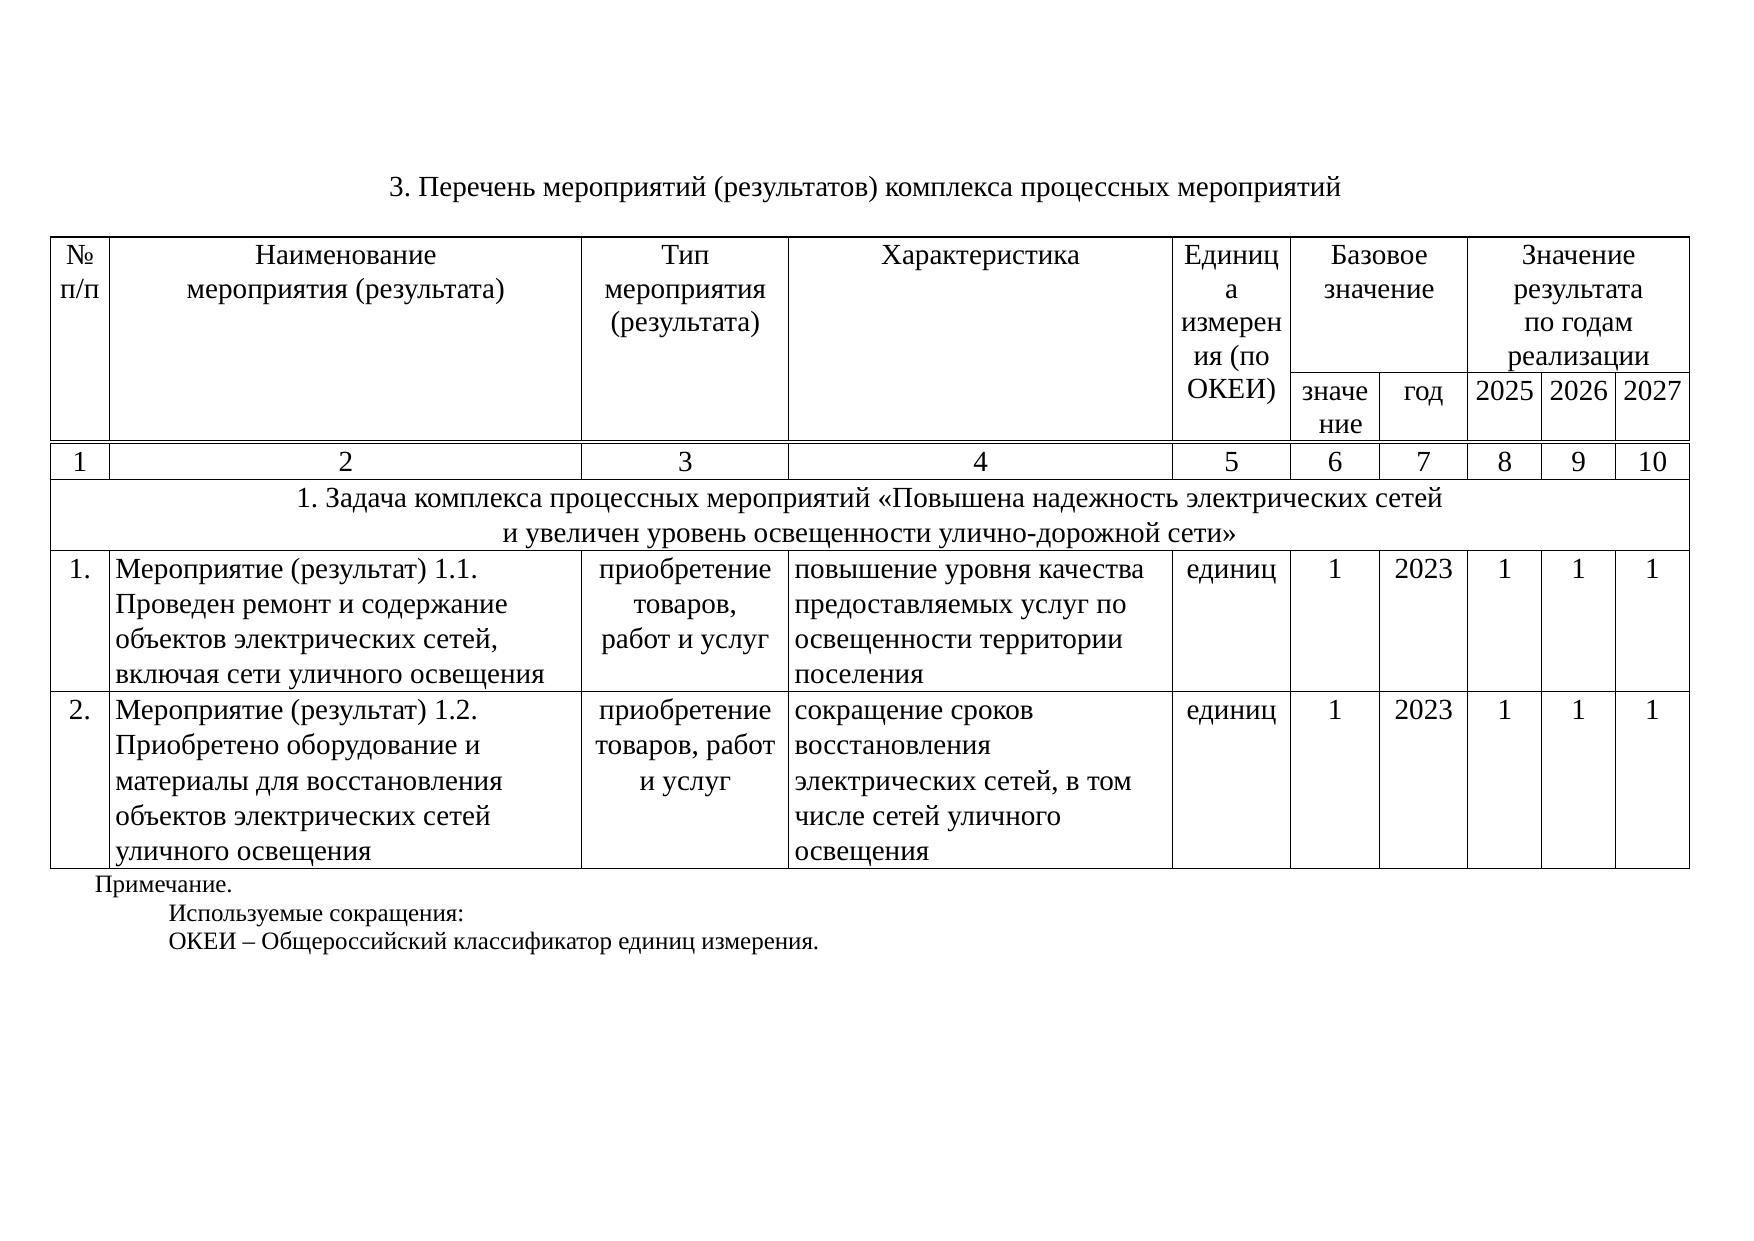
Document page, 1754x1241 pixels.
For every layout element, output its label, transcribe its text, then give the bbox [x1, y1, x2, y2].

table_cell 1 [1542, 692, 1615, 868]
table_header 2 [110, 444, 581, 479]
table_cell 2. [51, 692, 109, 868]
table_cell единиц [1173, 692, 1290, 868]
table_header 5 [1173, 444, 1290, 479]
table_cell 2026 [1542, 373, 1615, 440]
table_cell значение [1291, 373, 1379, 440]
table_header 7 [1380, 444, 1467, 479]
table_cell 1 [1616, 551, 1689, 691]
table_header Характеристика [789, 238, 1172, 440]
table_cell единиц [1173, 551, 1290, 691]
table_header 3 [582, 444, 788, 479]
table_header Значение результата по годам реализации [1468, 238, 1689, 372]
table_cell 1. Задача комплекса процессных мероприятий «Повышена надежность электрических сетей и увеличен уровень освещенности улично-дорожной сети» [51, 480, 1689, 550]
table_cell Мероприятие (результат) 1.2. Приобретено оборудование и материалы для восстановления объектов электрических сетей уличного освещения [110, 692, 581, 868]
table_cell 1 [1616, 692, 1689, 868]
table_cell 2027 [1616, 373, 1689, 440]
table_header 6 [1291, 444, 1379, 479]
table_cell 2023 [1380, 692, 1467, 868]
table_cell 1 [1542, 551, 1615, 691]
table_header 1 [51, 444, 109, 479]
table_header 9 [1542, 444, 1615, 479]
table_cell 1 [1468, 551, 1541, 691]
table_header 4 [789, 444, 1172, 479]
table_cell сокращение сроков восстановления электрических сетей, в том числе сетей уличного освещения [789, 692, 1172, 868]
table_cell год [1380, 373, 1467, 440]
table_header 8 [1468, 444, 1541, 479]
table_header Тип мероприятия (результата) [582, 238, 788, 440]
table_cell 1 [1468, 692, 1541, 868]
table_cell Мероприятие (результат) 1.1. Проведен ремонт и содержание объектов электрических сетей, включая сети уличного освещения [110, 551, 581, 691]
table_header 10 [1616, 444, 1689, 479]
table_cell 2023 [1380, 551, 1467, 691]
table_cell 1 [1291, 551, 1379, 691]
table_cell приобретение товаров, работ и услуг [582, 551, 788, 691]
table_cell повышение уровня качества предоставляемых услуг по освещенности территории поселения [789, 551, 1172, 691]
table_header Наименование мероприятия (результата) [110, 238, 581, 440]
table_header Единица измерения (по ОКЕИ) [1173, 238, 1290, 440]
text Примечание. [94, 869, 1636, 898]
table_cell 1 [1291, 692, 1379, 868]
table_cell приобретение товаров, работ и услуг [582, 692, 788, 868]
text Используемые сокращения: [94, 898, 1636, 926]
table_header № п/п [51, 238, 109, 440]
table_header Базовое значение [1291, 238, 1467, 372]
table_cell 2025 [1468, 373, 1541, 440]
text ОКЕИ – Общероссийский классификатор единиц измерения. [94, 926, 1636, 955]
table_cell 1. [51, 551, 109, 691]
text 3. Перечень мероприятий (результатов) комплекса процессных мероприятий [94, 169, 1636, 203]
